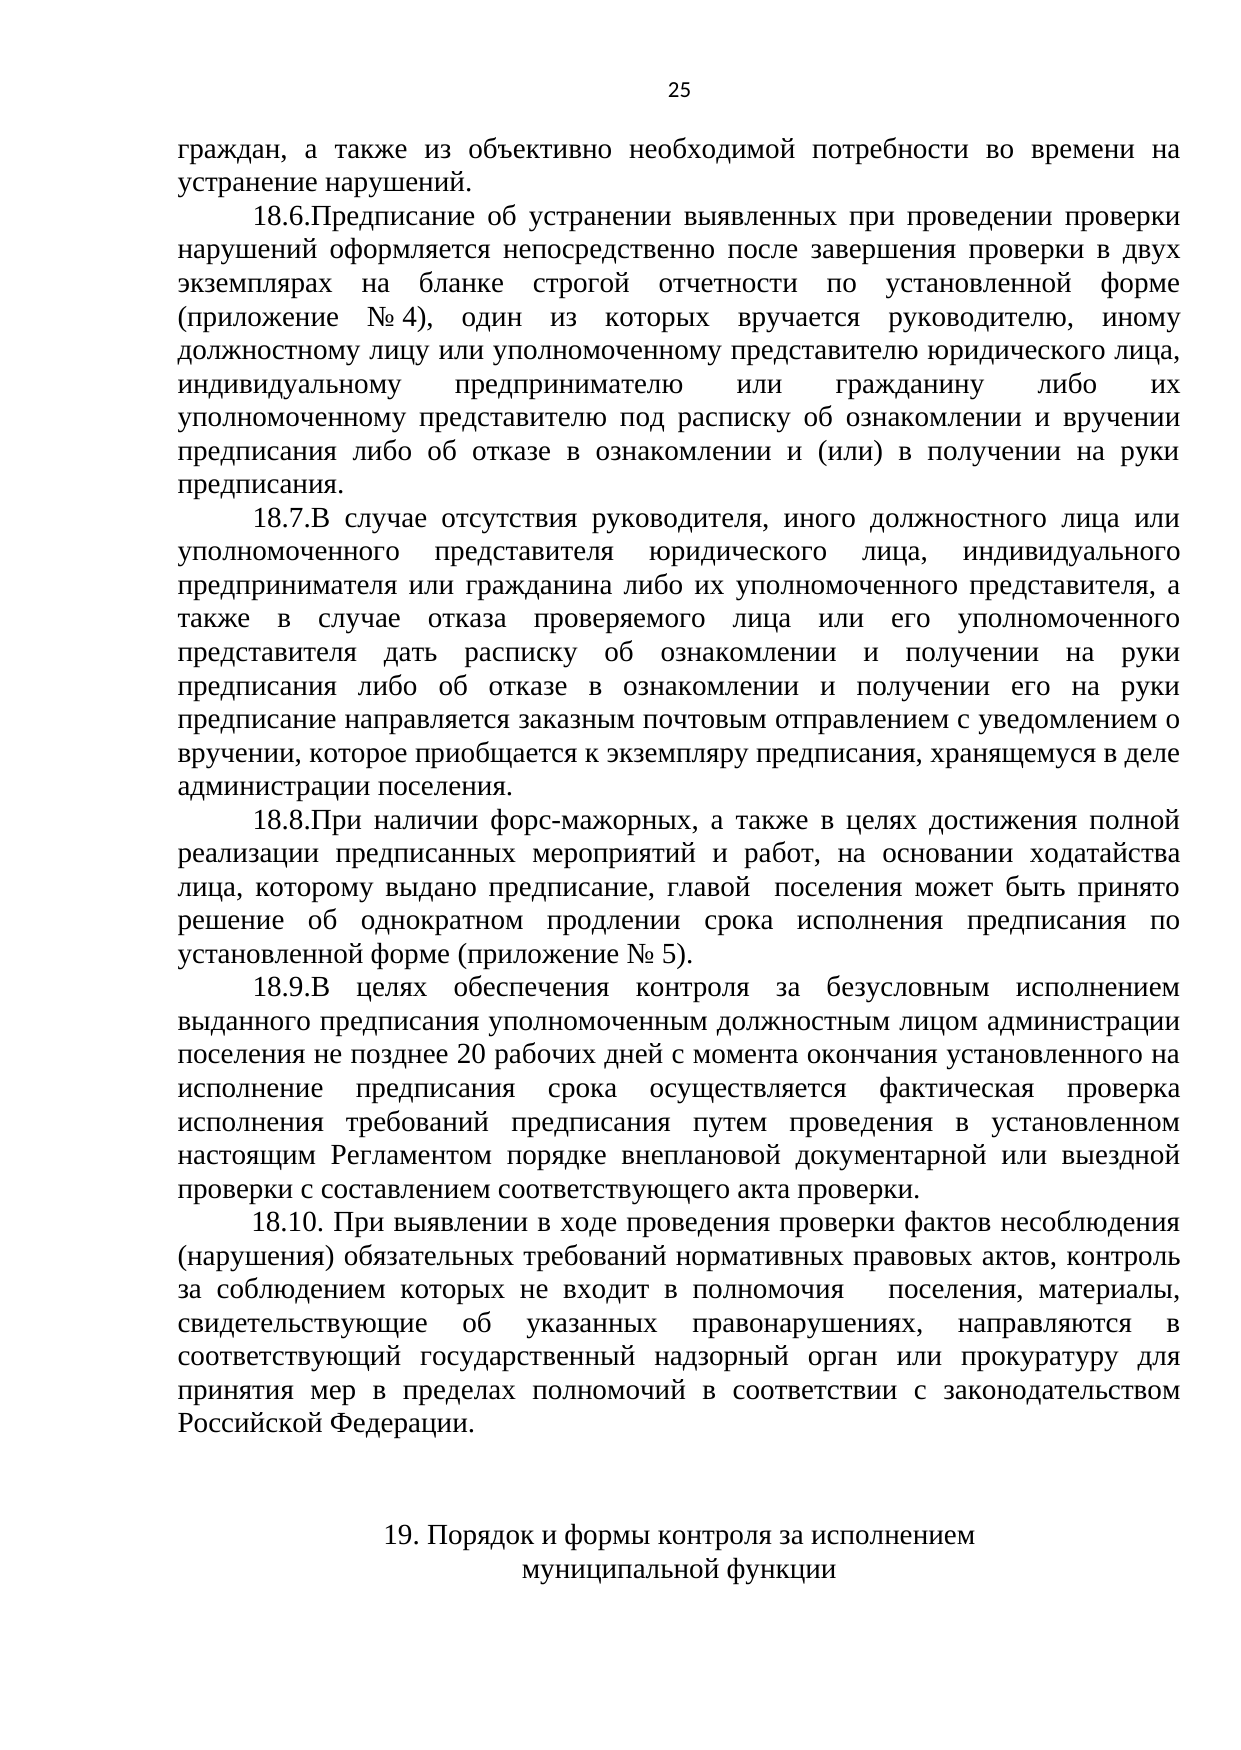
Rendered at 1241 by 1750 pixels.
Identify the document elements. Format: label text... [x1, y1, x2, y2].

text 19. Порядок и формы контроля за исполнением муниципальной функции [177, 1517, 1181, 1584]
text 18.8.При наличии форс-мажорных, а также в целях достижения полной реализации предписанных мероприятий и работ, на основании ходатайства лица, которому выдано предписание, главой поселения может быть принято решение об однократном продлении срока исполнения предписания по установленной форме (приложение № 5). [177, 802, 1181, 969]
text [177, 131, 1181, 198]
text 18.7.В случае отсутствия руководителя, иного должностного лица или уполномоченного представителя юридического лица, индивидуального предпринимателя или гражданина либо их уполномоченного представителя, а также в случае отказа проверяемого лица или его уполномоченного представителя дать расписку об ознакомлении и получении на руки предписания либо об отказе в ознакомлении и получении его на руки предписание направляется заказным почтовым отправлением с уведомлением о вручении, которое приобщается к экземпляру предписания, хранящемуся в деле администрации поселения. [177, 500, 1181, 802]
text 18.9.В целях обеспечения контроля за безусловным исполнением выданного предписания уполномоченным должностным лицом администрации поселения не позднее 20 рабочих дней с момента окончания установленного на исполнение предписания срока осуществляется фактическая проверка исполнения требований предписания путем проведения в установленном настоящим Регламентом порядке внеплановой документарной или выездной проверки с составлением соответствующего акта проверки. [177, 969, 1181, 1204]
text 18.6.Предписание об устранении выявленных при проведении проверки нарушений оформляется непосредственно после завершения проверки в двух экземплярах на бланке строгой отчетности по установленной форме (приложение № 4), один из которых вручается руководителю, иному должностному лицу или уполномоченному представителю юридического лица, индивидуальному предпринимателю или гражданину либо их уполномоченному представителю под расписку об ознакомлении и вручении предписания либо об отказе в ознакомлении и (или) в получении на руки предписания. [177, 198, 1181, 500]
text 18.10. При выявлении в ходе проведения проверки фактов несоблюдения (нарушения) обязательных требований нормативных правовых актов, контроль за соблюдением которых не входит в полномочия поселения, материалы, свидетельствующие об указанных правонарушениях, направляются в соответствующий государственный надзорный орган или прокуратуру для принятия мер в пределах полномочий в соответствии с законодательством Российской Федерации. [177, 1204, 1181, 1439]
